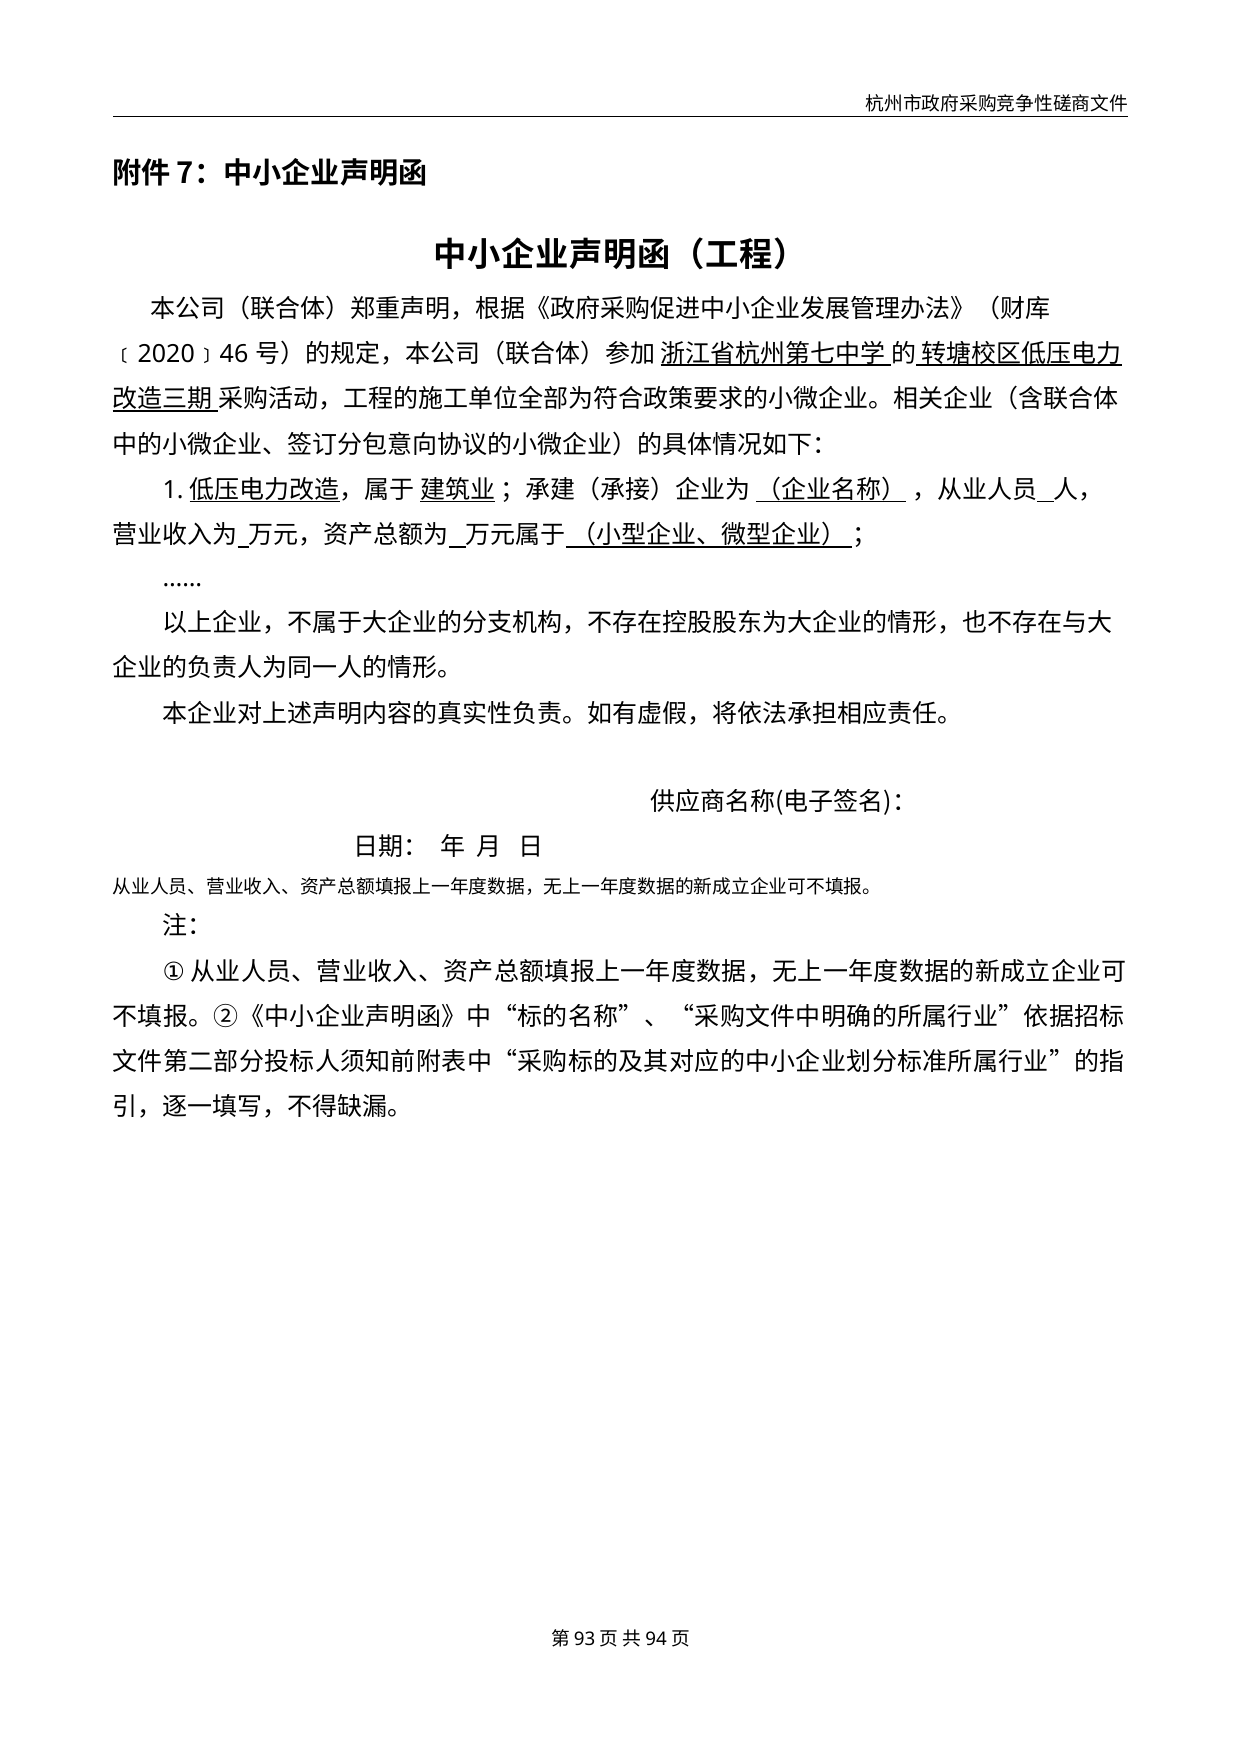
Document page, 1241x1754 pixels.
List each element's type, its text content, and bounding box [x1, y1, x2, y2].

subtitle 附件7：中小企业声明函 [112, 150, 1128, 192]
text 中小企业声明函（工程） [112, 228, 1128, 276]
text 1. 低压电力改造，属于 建筑业 ；承建（承接）企业为 （企业名称） ，从业人员 人，营业收入为 万元，资产总额为 万元属于 （小型企业、微型企业） ； [112, 469, 1128, 551]
text 本公司（联合体）郑重声明，根据《政府采购促进中小企业发展管理办法》（财库﹝2020﹞46 号）的规定，本公司（联合体）参加 浙江省杭州第七中学 的 转塘校区低压电力改造三期 采购活动，工程的施工单位全部为符合政策要求的小微企业。相关企业（含联合体中的小微企业、签订分包意向协议的小微企业）的具体情况如下： [112, 288, 1128, 460]
text 从业人员、营业收入、资产总额填报上一年度数据，无上一年度数据的新成立企业可不填报。 [112, 872, 1128, 899]
text 供应商名称(电子签名)： [112, 781, 1128, 817]
text ①从业人员、营业收入、资产总额填报上一年度数据，无上一年度数据的新成立企业可不填报。②《中小企业声明函》中“标的名称”、“采购文件中明确的所属行业”依据招标文件第二部分投标人须知前附表中“采购标的及其对应的中小企业划分标准所属行业”的指引，逐一填写，不得缺漏。 [112, 951, 1128, 1123]
text 本企业对上述声明内容的真实性负责。如有虚假，将依法承担相应责任。 [112, 693, 1128, 729]
text 注： [112, 906, 1084, 942]
text 以上企业，不属于大企业的分支机构，不存在控股股东为大企业的情形，也不存在与大企业的负责人为同一人的情形。 [112, 603, 1128, 684]
text 日期： 年 月 日 [112, 826, 1128, 863]
text …… [112, 560, 1128, 594]
